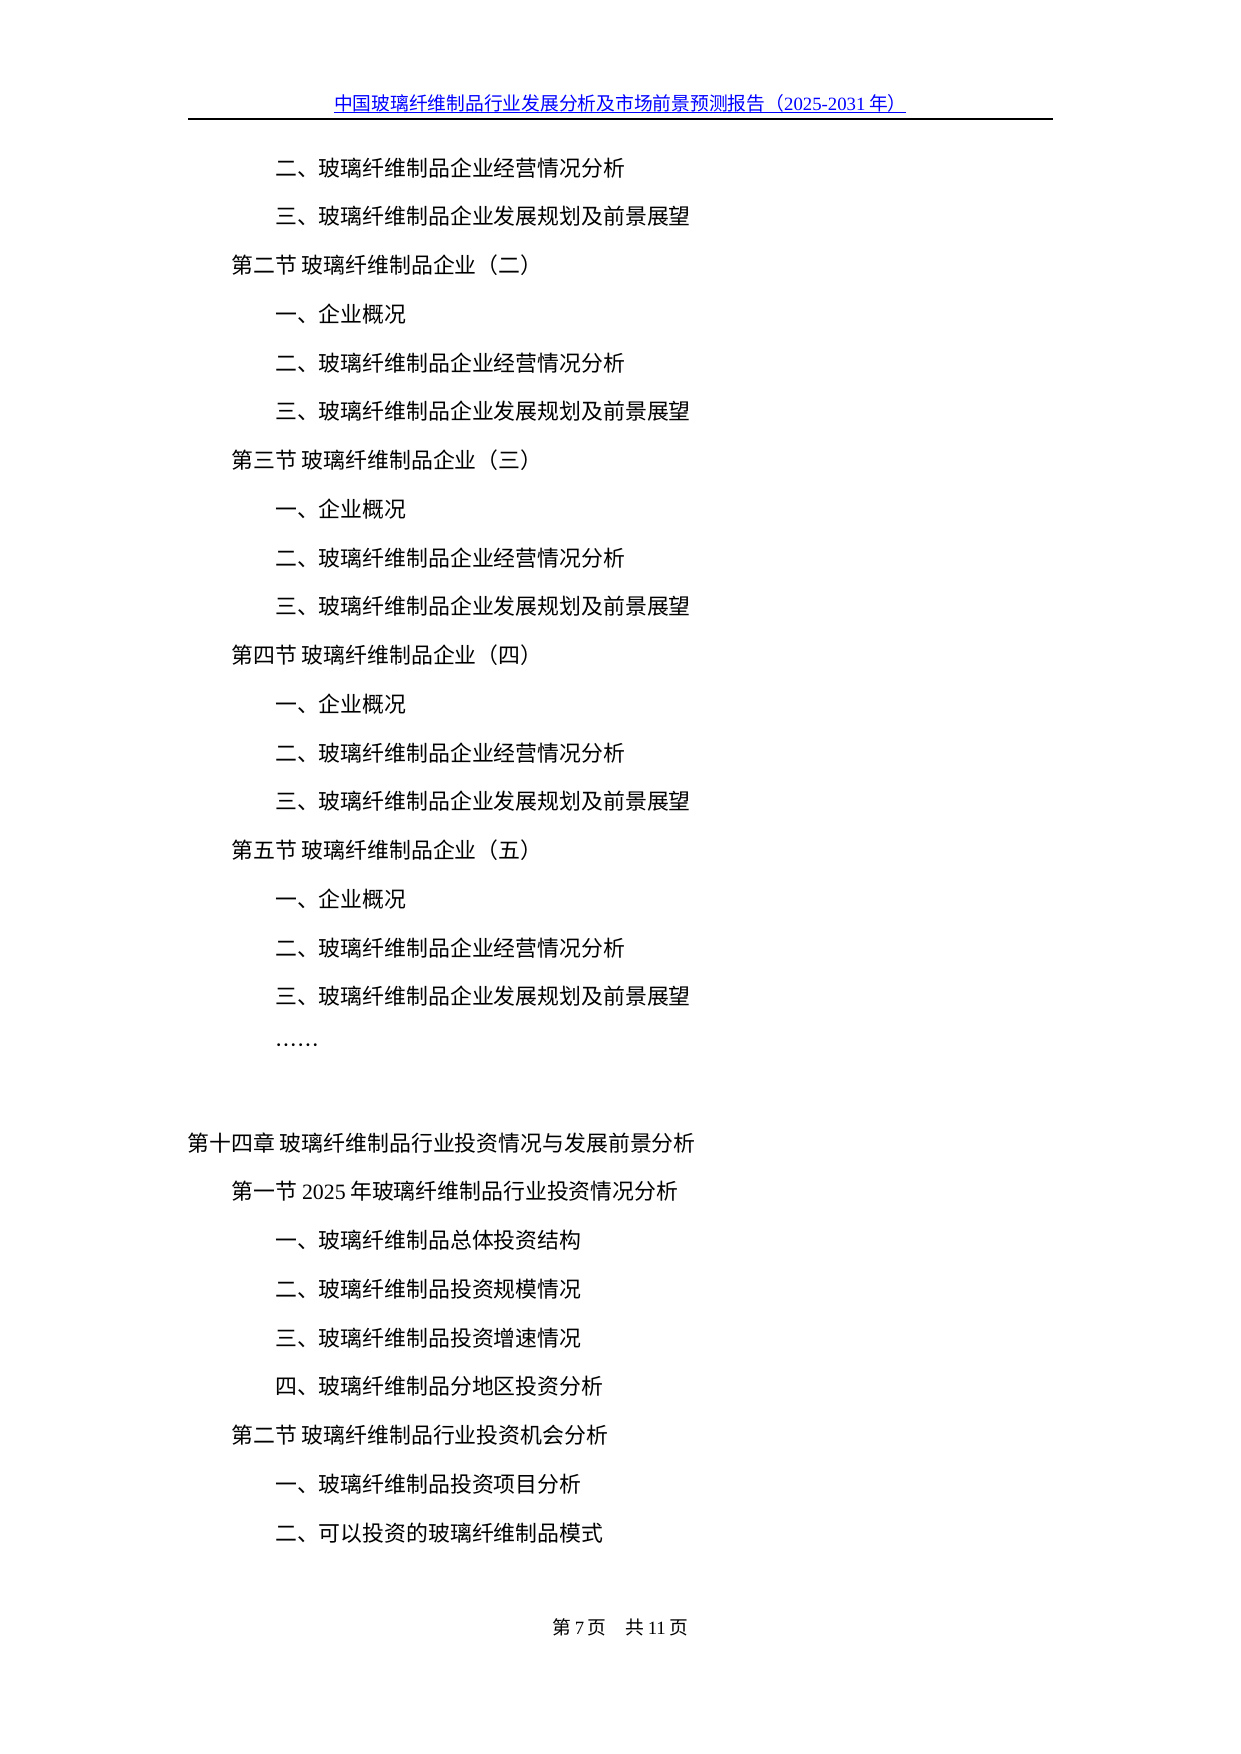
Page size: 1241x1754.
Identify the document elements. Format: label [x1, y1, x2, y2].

text [187, 150, 1053, 1548]
